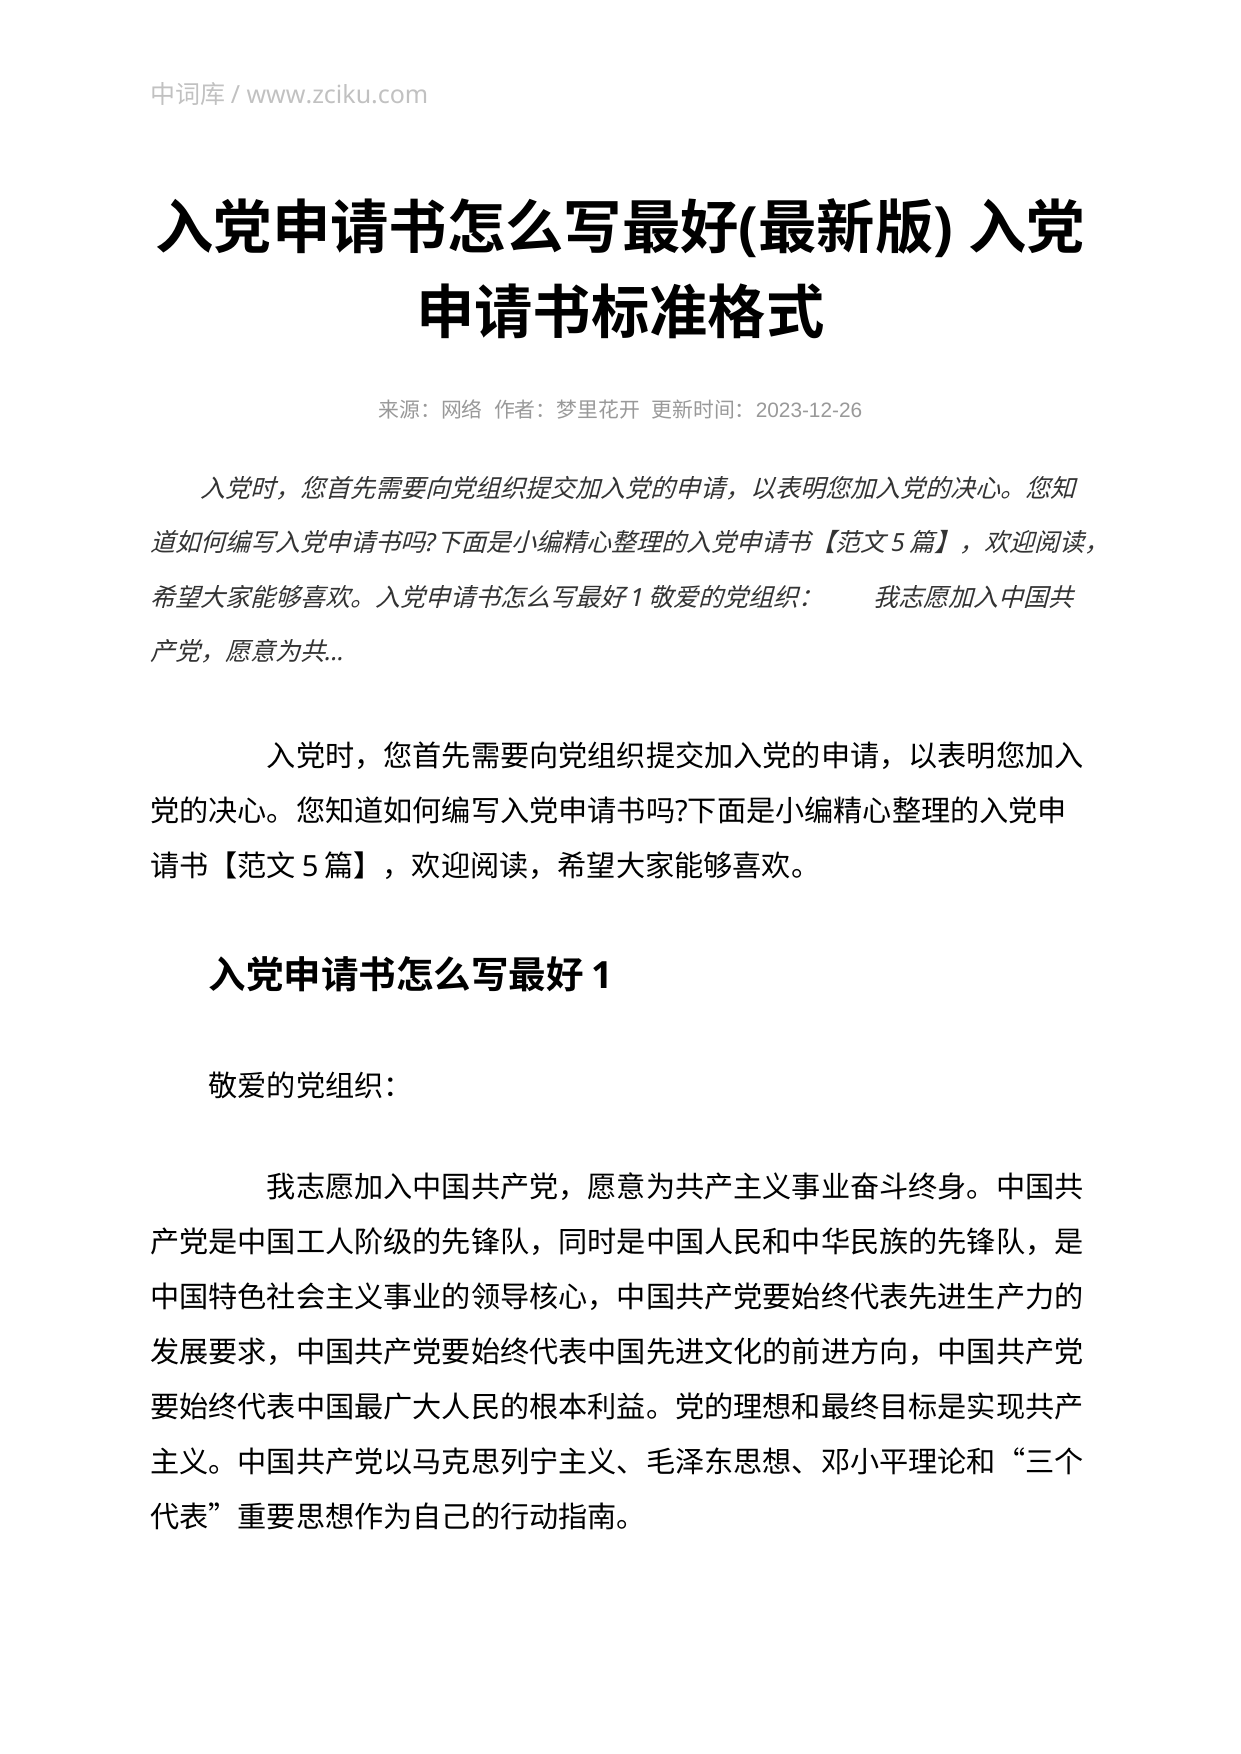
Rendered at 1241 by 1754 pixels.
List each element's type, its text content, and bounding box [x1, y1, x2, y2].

text 入党时，您首先需要向党组织提交加入党的申请，以表明您加入党的决心。您知道如何编写入党申请书吗?下面是小编精心整理的入党申请书【范文5篇】，欢迎阅读，希望大家能够喜欢。 [150, 733, 1090, 885]
text 入党时，您首先需要向党组织提交加入党的申请，以表明您加入党的决心。您知道如何编写入党申请书吗?下面是小编精心整理的入党申请书【范文5篇】，欢迎阅读，希望大家能够喜欢。入党申请书怎么写最好1敬爱的党组织： 我志愿加入中国共产党，愿意为共... [150, 468, 1090, 668]
text 我志愿加入中国共产党，愿意为共产主义事业奋斗终身。中国共产党是中国工人阶级的先锋队，同时是中国人民和中华民族的先锋队，是中国特色社会主义事业的领导核心，中国共产党要始终代表先进生产力的发展要求，中国共产党要始终代表中国先进文化的前进方向，中国共产党要始终代表中国最广大人民的根本利益。党的理想和最终目标是实现共产主义。中国共产党以马克思列宁主义、毛泽东思想、邓小平理论和“三个代表”重要思想作为自己的行动指南。 [150, 1164, 1090, 1536]
subtitle 入党申请书怎么写最好(最新版) 入党申请书标准格式 [150, 181, 1090, 351]
text 来源：网络 作者：梦里花开 更新时间：2023-12-26 [150, 397, 1090, 421]
text 入党申请书怎么写最好1 [150, 944, 1090, 999]
text 敬爱的党组织： [150, 1062, 1090, 1104]
